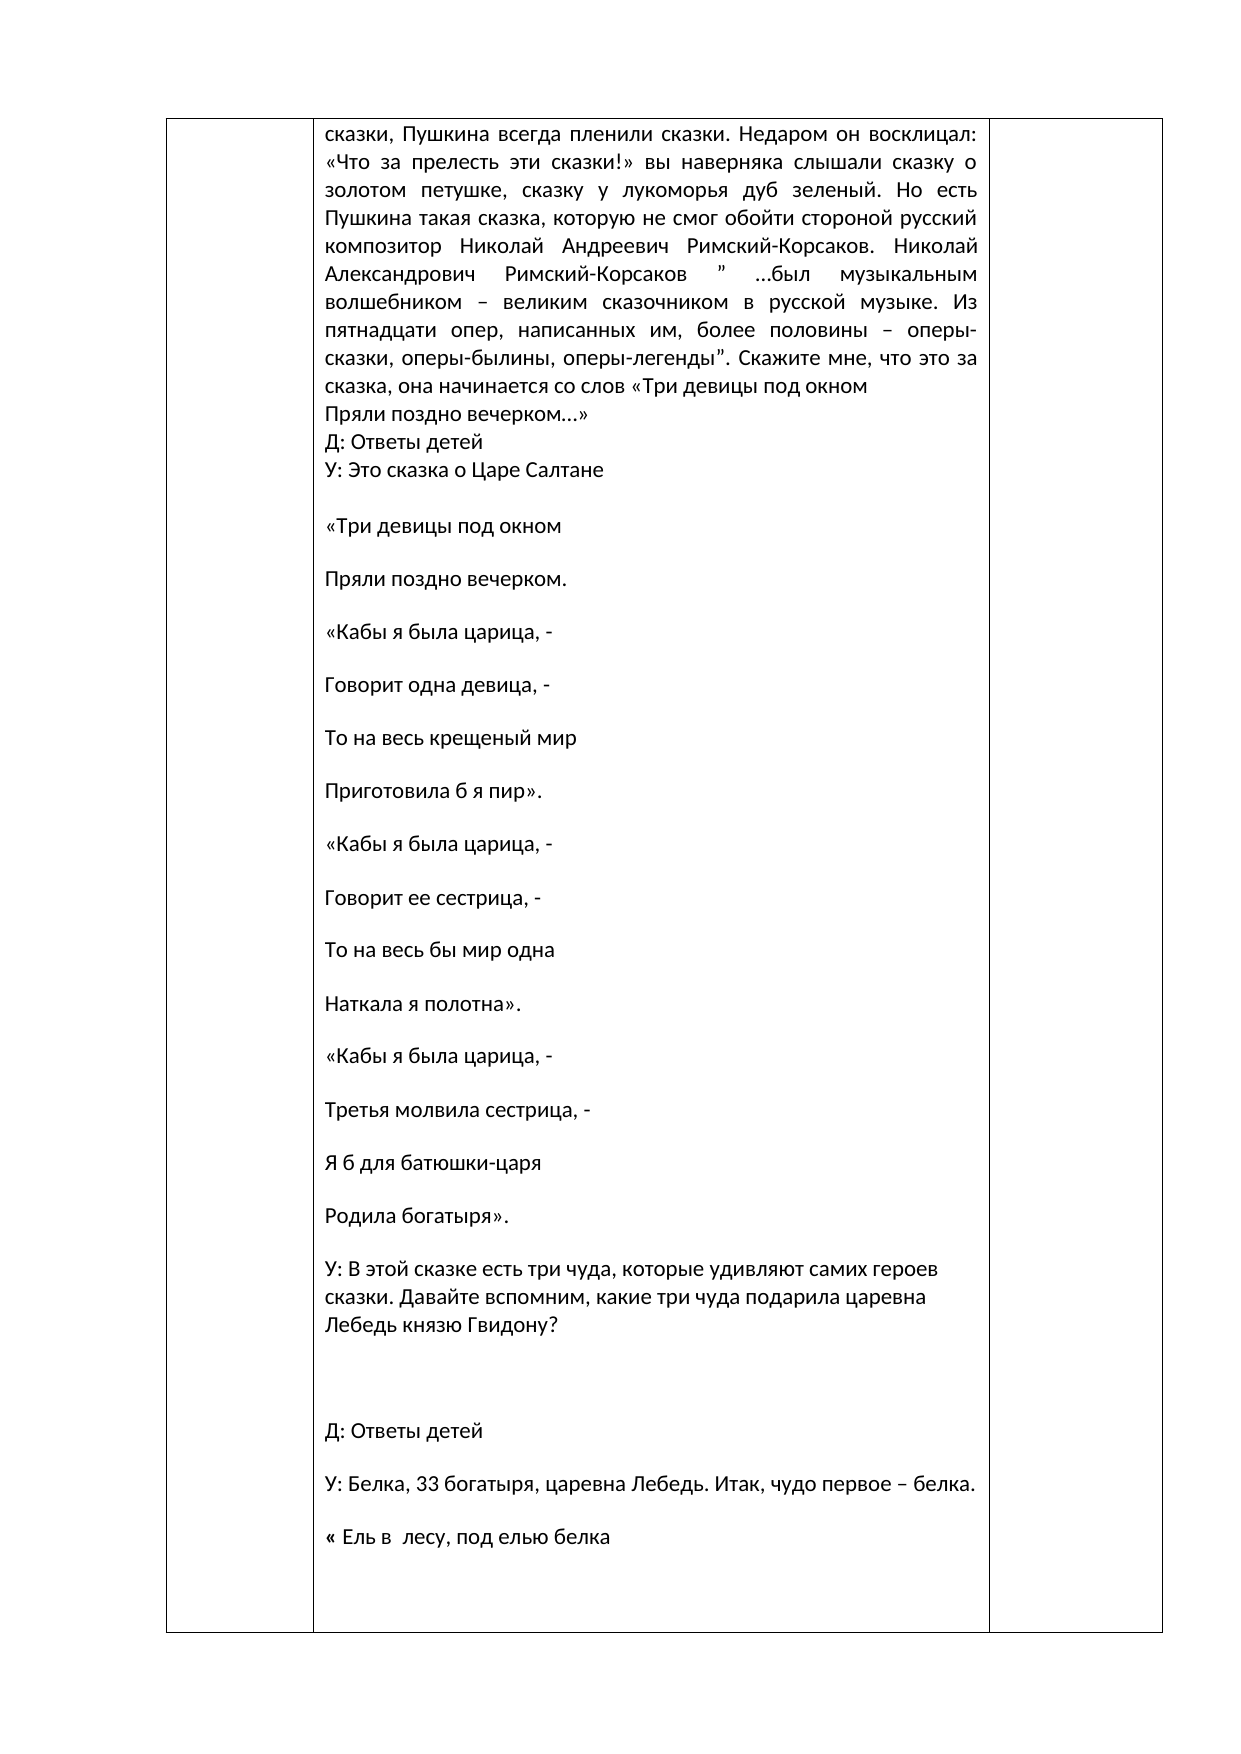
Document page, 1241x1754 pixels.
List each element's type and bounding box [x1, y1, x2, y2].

table_cell [990, 119, 1162, 1632]
table_cell [314, 119, 989, 1632]
table_cell [167, 119, 313, 1632]
